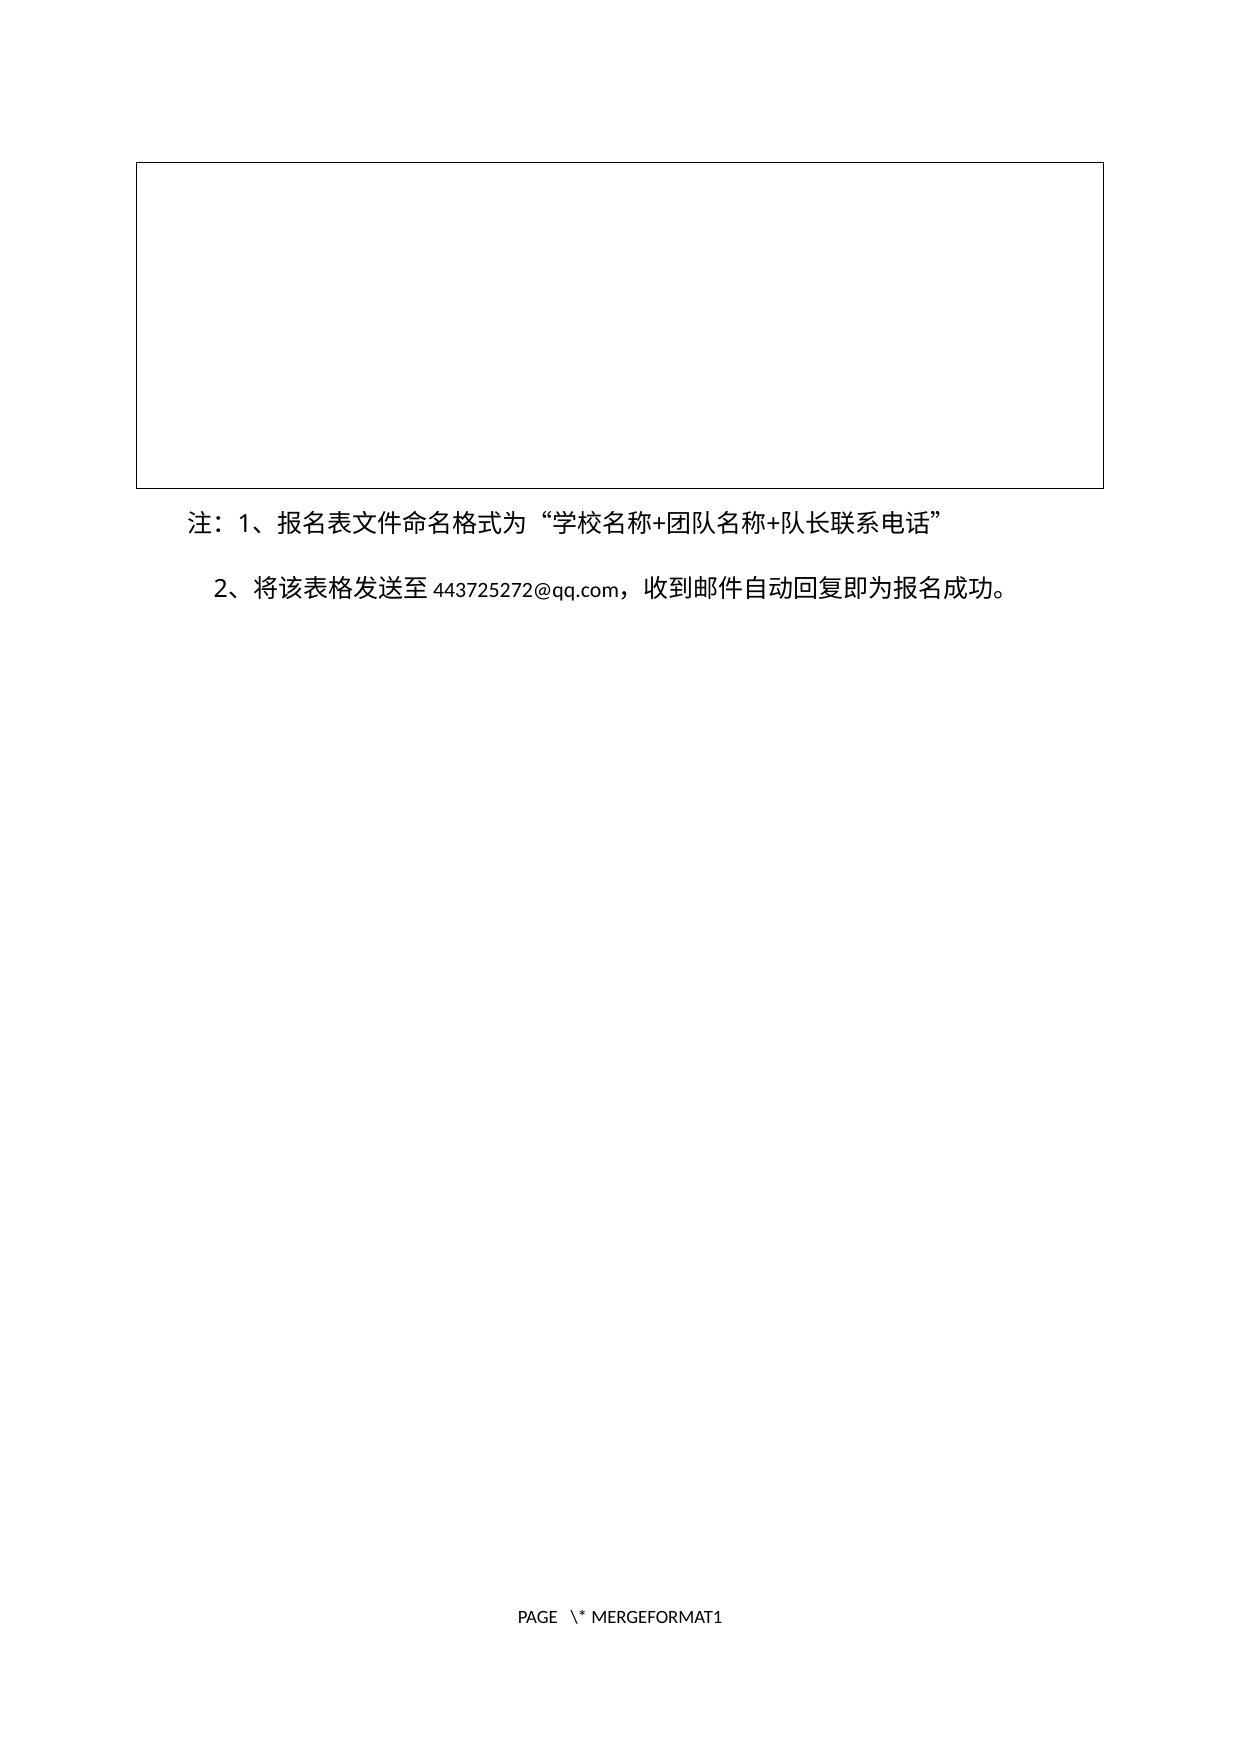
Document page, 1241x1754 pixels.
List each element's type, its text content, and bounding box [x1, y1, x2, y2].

text 2、将该表格发送至443725272@qq.com，收到邮件自动回复即为报名成功。 [187, 554, 1053, 619]
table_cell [137, 163, 1103, 488]
text 注：1、报名表文件命名格式为“学校名称+团队名称+队长联系电话” [187, 489, 1053, 554]
